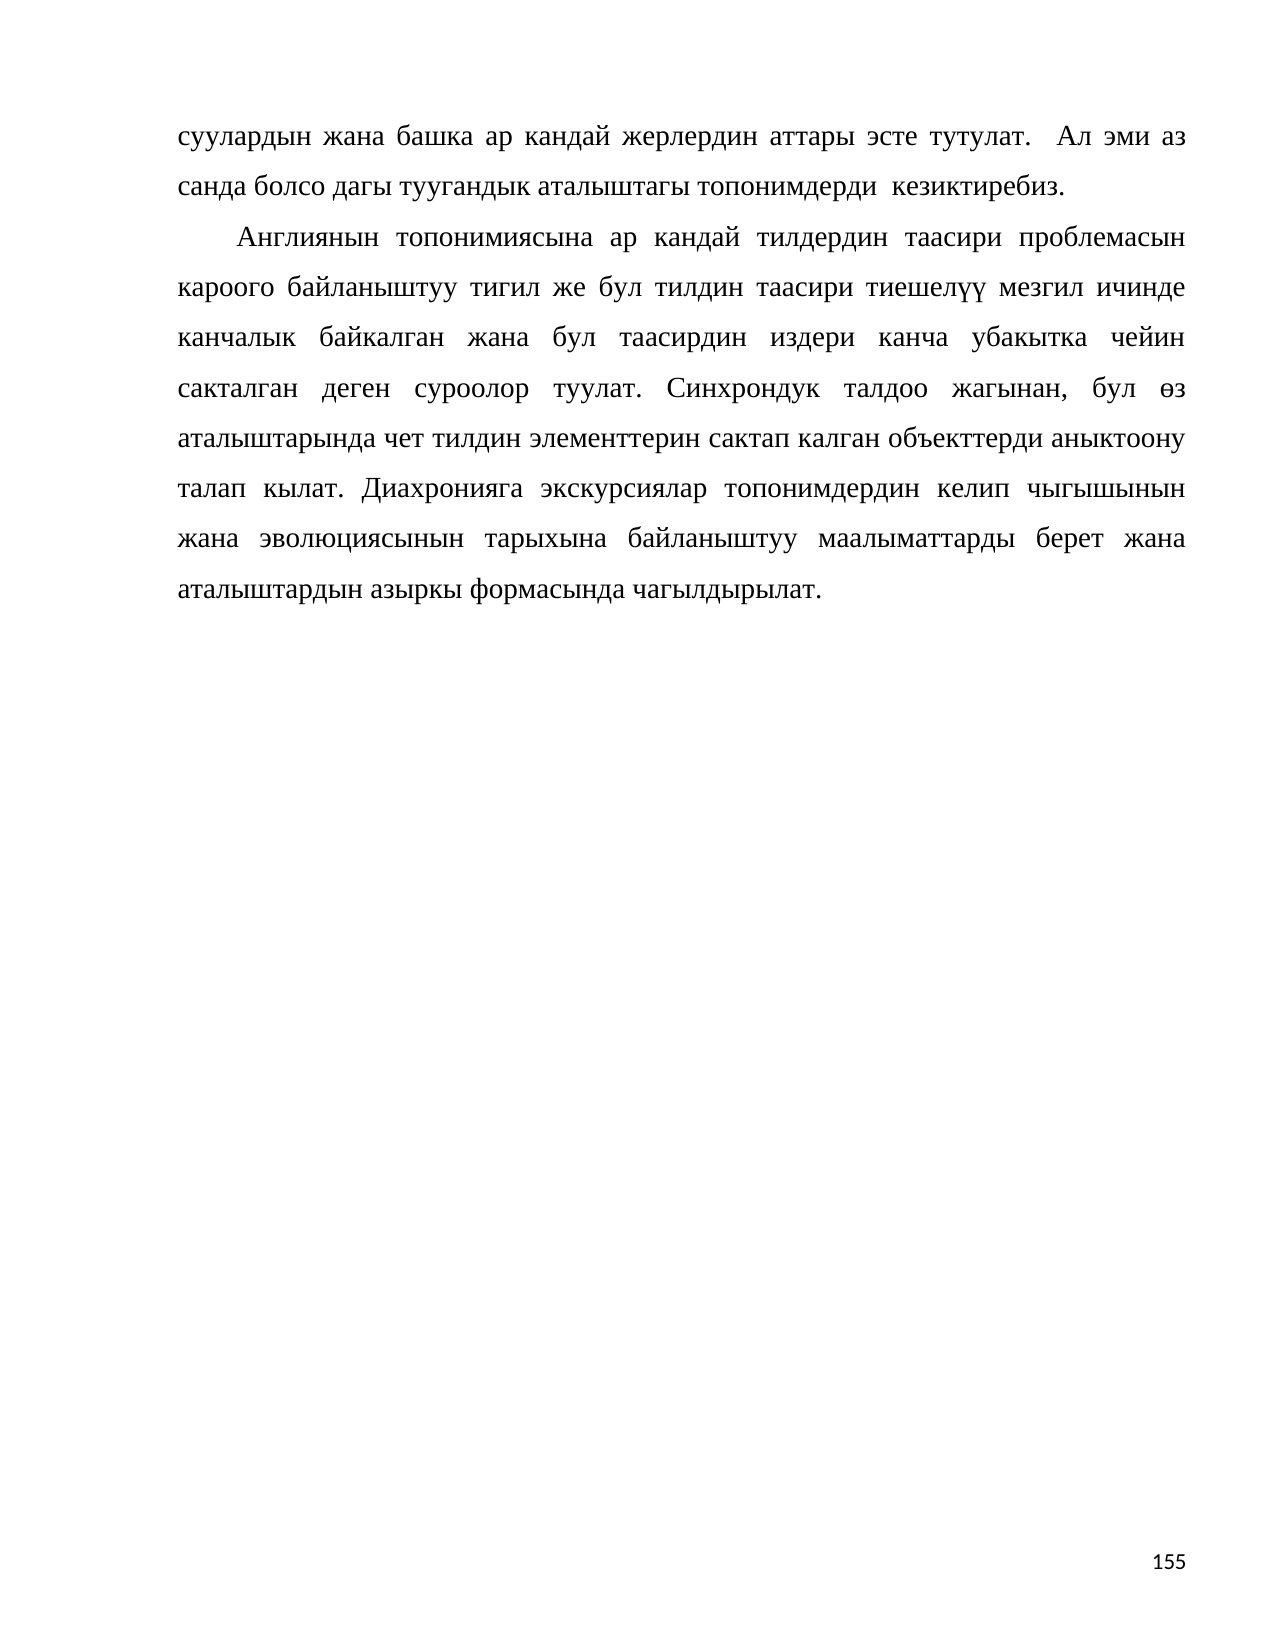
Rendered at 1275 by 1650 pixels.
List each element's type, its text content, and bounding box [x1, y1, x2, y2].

text Англиянын топонимиясына ар кандай тилдердин таасири проблемасын кароого байланыштуу тигил же бул тилдин таасири тиешелүү мезгил ичинде канчалык байкалган жана бул таасирдин издери канча убакытка чейин сакталган деген суроолор туулат. Синхрондук талдоо жагынан, бул өз аталыштарында чет тилдин элементтерин сактап калган объекттерди аныктоону талап кылат. Диахронияга экскурсиялар топонимдердин келип чыгышынын жана эволюциясынын тарыхына байланыштуу маалыматтарды берет жана аталыштардын азыркы формасында чагылдырылат. [177, 219, 1186, 604]
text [177, 118, 1186, 202]
